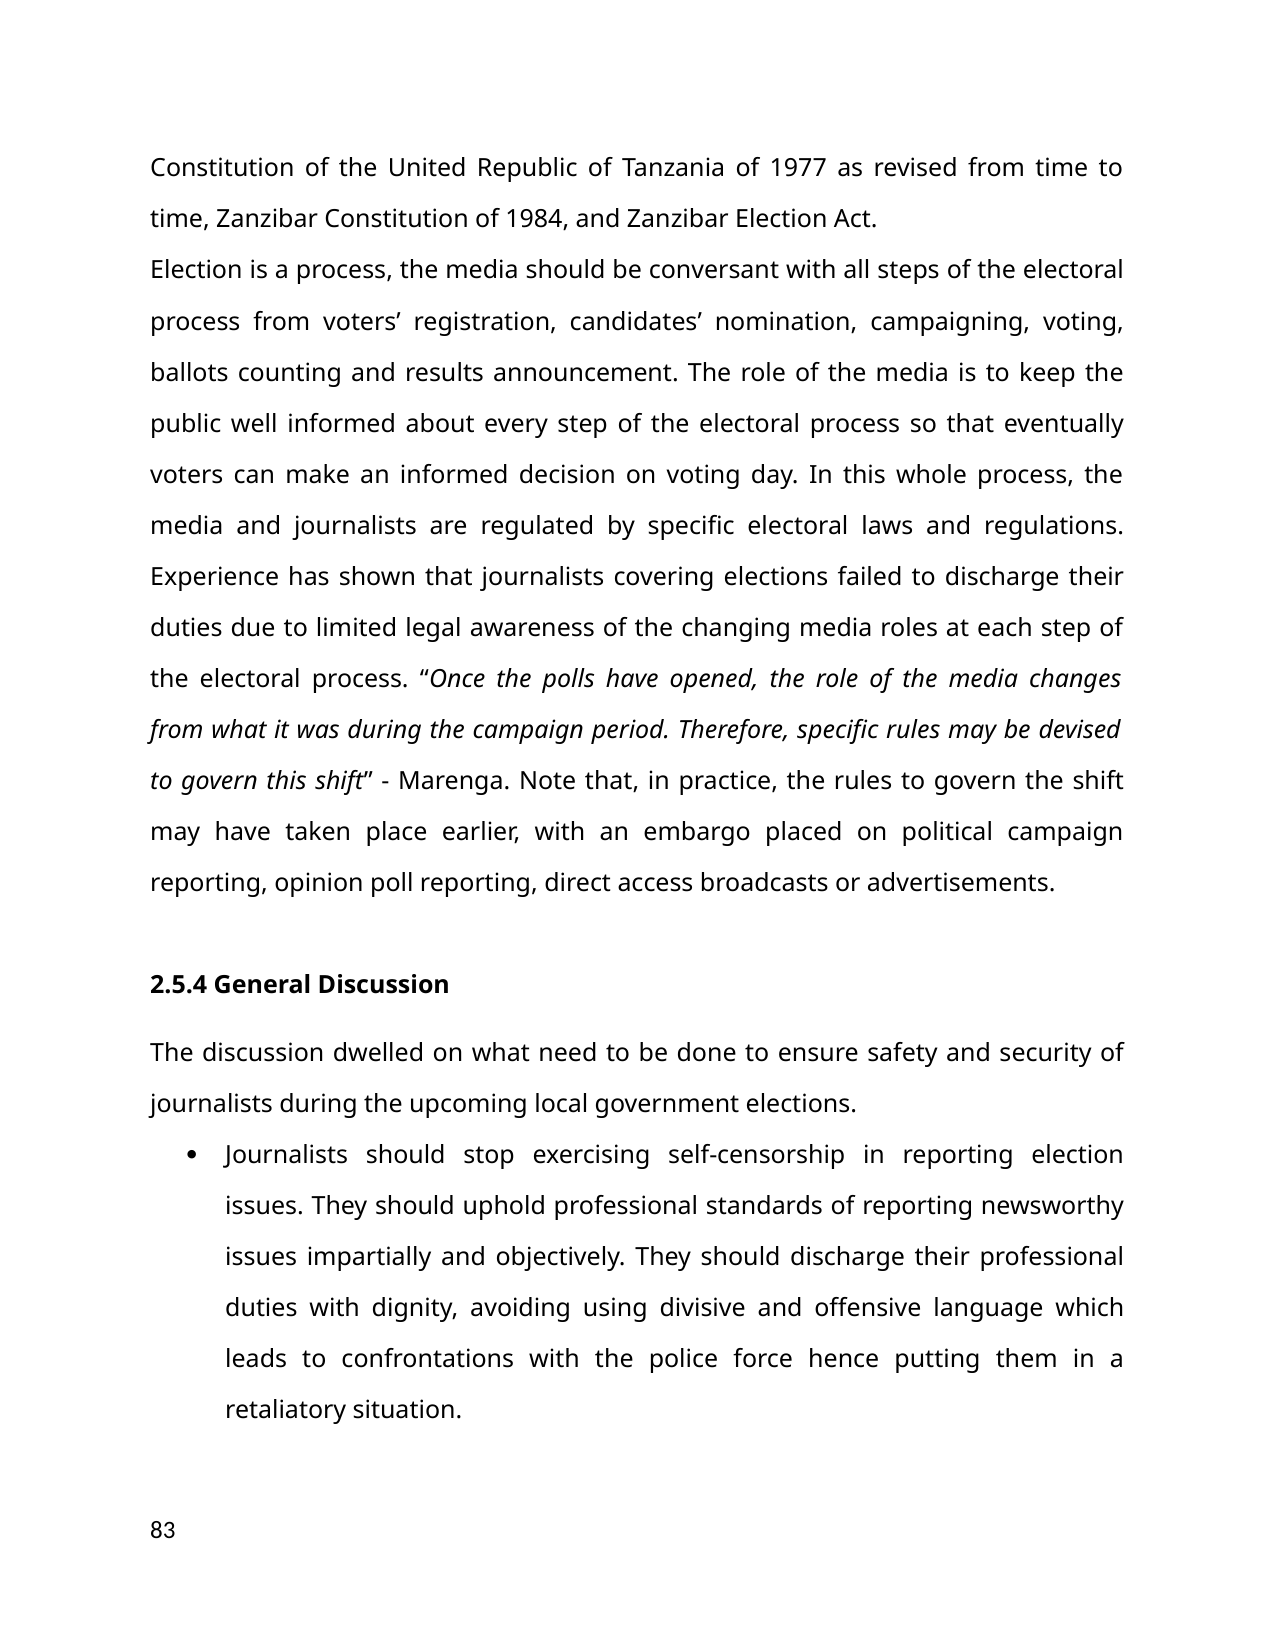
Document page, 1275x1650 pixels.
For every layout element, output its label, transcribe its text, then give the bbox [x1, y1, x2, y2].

list Journalists should stop exercising self-censorship in reporting election issues. They should uphold professional standards of reporting newsworthy issues impartially and objectively. They should discharge their professional duties with dignity, avoiding using divisive and offensive language which leads to confrontations with the police force hence putting them in a retaliatory situation. [187, 1136, 1125, 1426]
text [150, 150, 1125, 235]
text Election is a process, the media should be conversant with all steps of the electoral process from voters’ registration, candidates’ nomination, campaigning, voting, ballots counting and results announcement. The role of the media is to keep the public well informed about every step of the electoral process so that eventually voters can make an informed decision on voting day. In this whole process, the media and journalists are regulated by specific electoral laws and regulations. Experience has shown that journalists covering elections failed to discharge their duties due to limited legal awareness of the changing media roles at each step of the electoral process. “Once the polls have opened, the role of the media changes from what it was during the campaign period. Therefore, specific rules may be devised to govern this shift” - Marenga. Note that, in practice, the rules to govern the shift may have taken place earlier, with an embargo placed on political campaign reporting, opinion poll reporting, direct access broadcasts or advertisements. [150, 252, 1125, 899]
text The discussion dwelled on what need to be done to ensure safety and security of journalists during the upcoming local government elections. [150, 1034, 1125, 1119]
text 2.5.4 General Discussion [150, 967, 1125, 1001]
